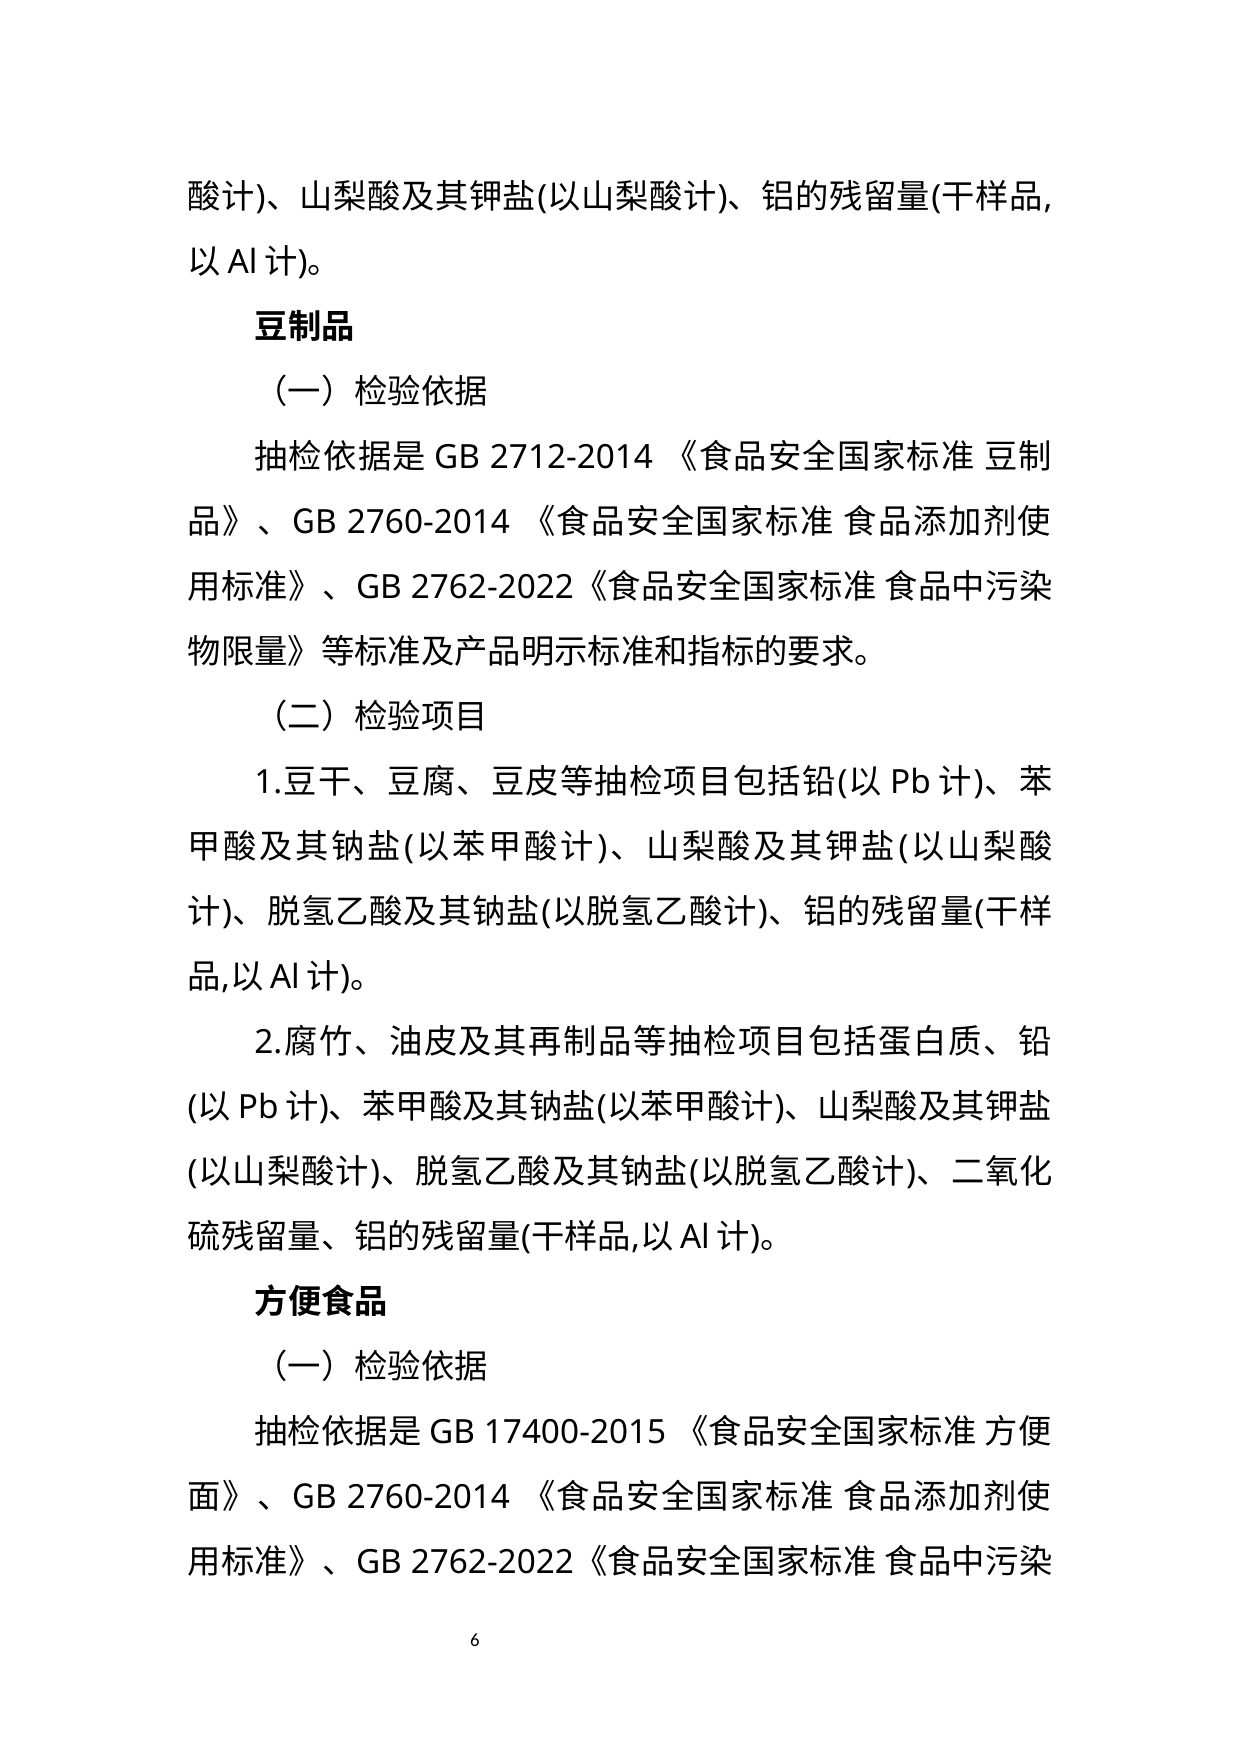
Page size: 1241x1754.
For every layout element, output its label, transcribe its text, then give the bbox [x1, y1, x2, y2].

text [187, 1397, 1053, 1592]
list （一）检验依据 [187, 1332, 1053, 1397]
text 1.豆干、豆腐、豆皮等抽检项目包括铅(以Pb计)、苯甲酸及其钠盐(以苯甲酸计)、山梨酸及其钾盐(以山梨酸计)、脱氢乙酸及其钠盐(以脱氢乙酸计)、铝的残留量(干样品,以Al计)。 [187, 747, 1053, 1007]
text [187, 162, 1053, 292]
subtitle 方便食品 [187, 1267, 1053, 1332]
text 2.腐竹、油皮及其再制品等抽检项目包括蛋白质、铅(以Pb计)、苯甲酸及其钠盐(以苯甲酸计)、山梨酸及其钾盐(以山梨酸计)、脱氢乙酸及其钠盐(以脱氢乙酸计)、二氧化硫残留量、铝的残留量(干样品,以Al计)。 [187, 1007, 1053, 1267]
list （一）检验依据 [187, 357, 1053, 422]
text 抽检依据是GB 2712-2014 《食品安全国家标准 豆制品》、GB 2760-2014 《食品安全国家标准 食品添加剂使用标准》、GB 2762-2022《食品安全国家标准 食品中污染物限量》等标准及产品明示标准和指标的要求。 [187, 422, 1053, 682]
list （二）检验项目 [187, 682, 1053, 747]
subtitle 豆制品 [187, 292, 1053, 357]
